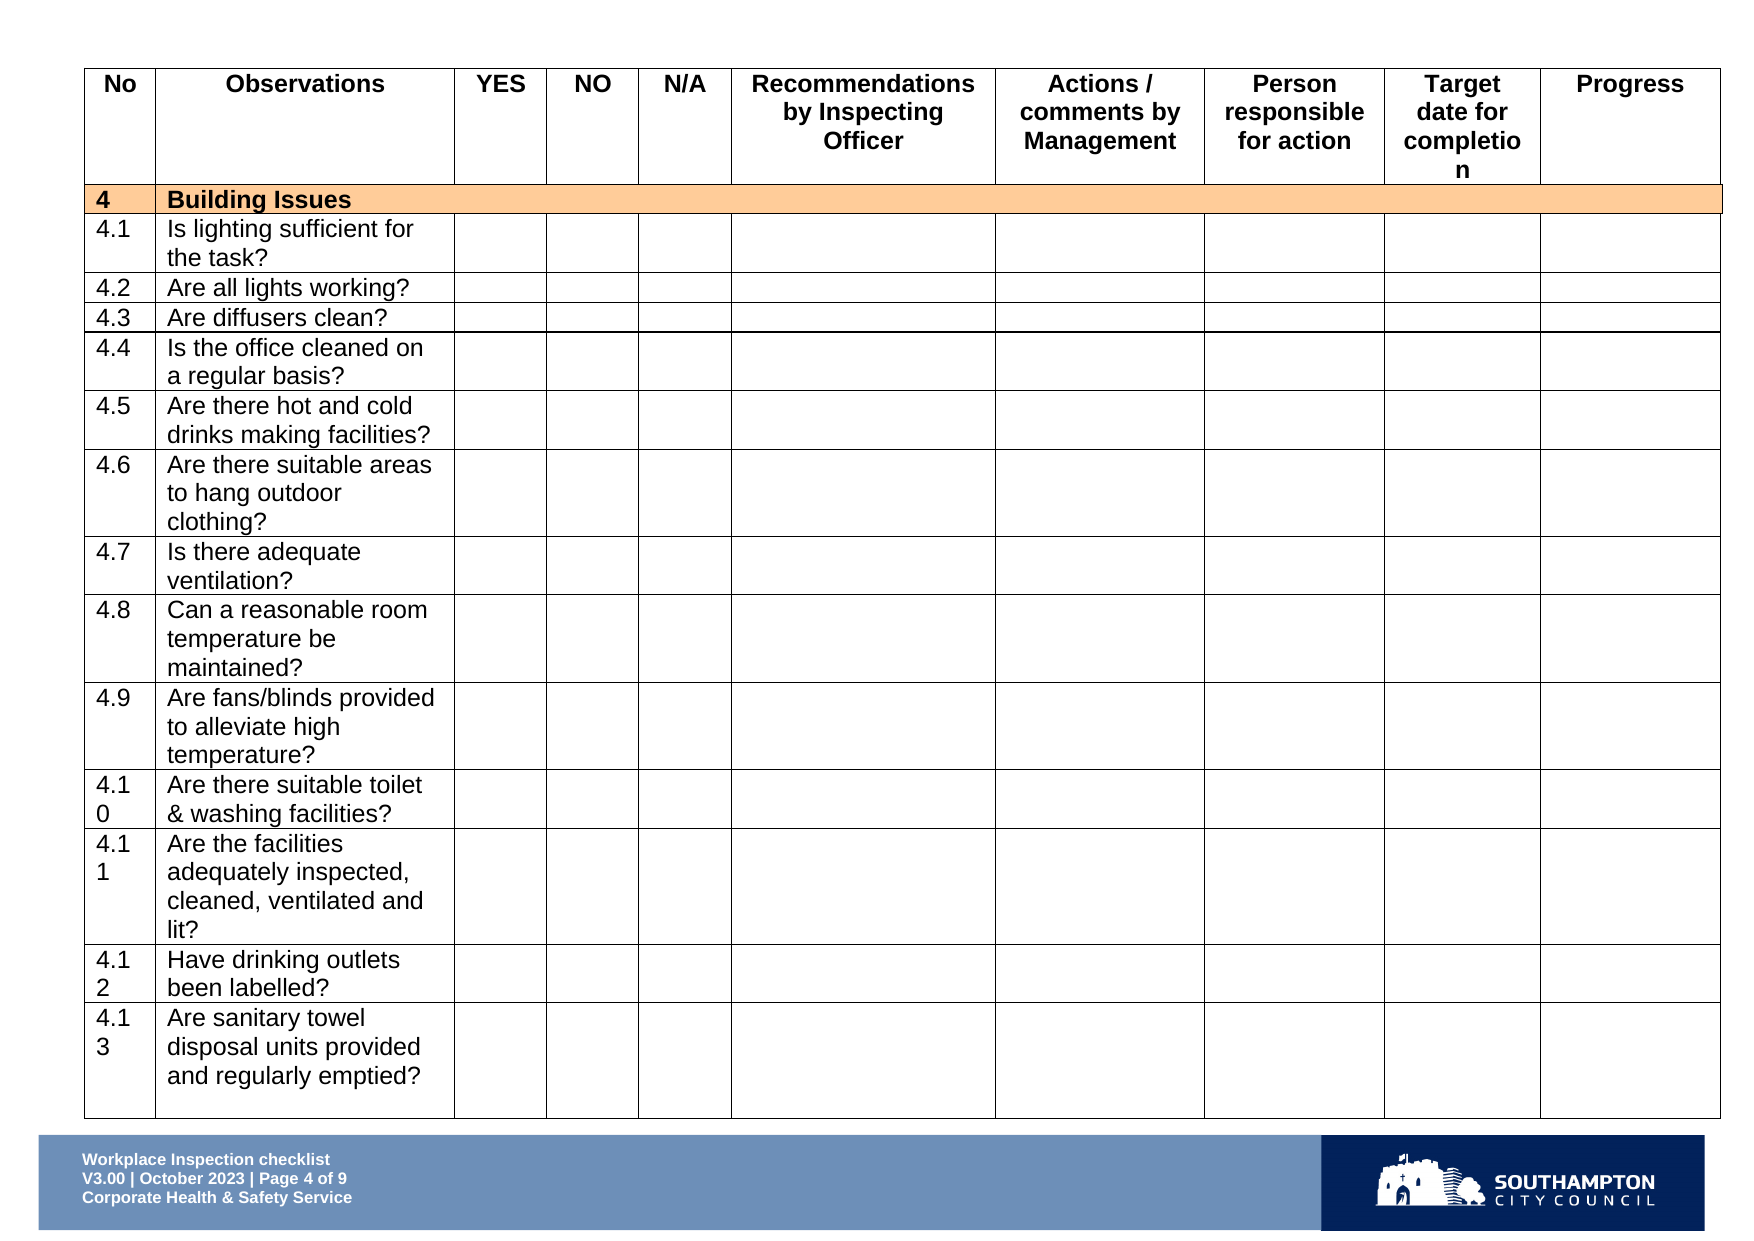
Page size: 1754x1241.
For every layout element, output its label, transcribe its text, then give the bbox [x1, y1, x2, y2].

table_cell [455, 770, 546, 827]
table_cell [1541, 595, 1720, 682]
table_cell [455, 333, 546, 390]
table_cell [1205, 333, 1384, 390]
table_cell [547, 333, 638, 390]
table_cell 4.6 [85, 450, 155, 536]
table_cell Is lighting sufficient for the task? [156, 214, 454, 272]
table_cell [639, 945, 731, 1002]
table_cell [1541, 214, 1720, 272]
table_cell [639, 303, 731, 331]
table_cell [1205, 214, 1384, 272]
table_cell [547, 770, 638, 827]
table_cell 4.1 [85, 214, 155, 272]
table_cell [1541, 1003, 1720, 1118]
table_cell 4 [85, 185, 155, 213]
table_cell Are fans/blinds provided to alleviate high temperature? [156, 683, 454, 769]
table_cell 4.9 [85, 683, 155, 769]
table_cell 4.3 [85, 303, 155, 331]
table_cell [1385, 595, 1540, 682]
table_cell [1205, 595, 1384, 682]
table_cell [639, 214, 731, 272]
table_cell [547, 683, 638, 769]
table_cell [1205, 1003, 1384, 1118]
table_cell [455, 391, 546, 448]
table_cell [455, 829, 546, 943]
table_cell [732, 683, 995, 769]
table_cell [455, 945, 546, 1002]
table_cell Is the office cleaned on a regular basis? [156, 333, 454, 390]
table_cell [1205, 537, 1384, 594]
table_cell [996, 333, 1204, 390]
table_cell [639, 391, 731, 448]
table_cell [996, 214, 1204, 272]
table_cell [1541, 273, 1720, 302]
table_cell [996, 391, 1204, 448]
table_cell [732, 537, 995, 594]
table_cell 4.13 [85, 1003, 155, 1118]
table_cell [1385, 273, 1540, 302]
table_cell [996, 273, 1204, 302]
table_cell [1385, 303, 1540, 331]
table_cell [1541, 945, 1720, 1002]
table_cell [455, 537, 546, 594]
table_cell [1205, 829, 1384, 943]
table_cell [547, 391, 638, 448]
table_cell Are diffusers clean? [156, 303, 454, 331]
table_header N/A [639, 69, 731, 183]
table_cell [732, 303, 995, 331]
table_cell [732, 829, 995, 943]
table_cell [455, 595, 546, 682]
table_header NO [547, 69, 638, 183]
table_header Actions / comments by Management [996, 69, 1204, 183]
table_cell [1385, 1003, 1540, 1118]
table_cell 4.10 [85, 770, 155, 827]
table_cell [547, 829, 638, 943]
table_cell [996, 537, 1204, 594]
table_cell [1541, 829, 1720, 943]
table_cell [547, 595, 638, 682]
table_cell Are there suitable areas to hang outdoor clothing? [156, 450, 454, 536]
table_cell Are there hot and cold drinks making facilities? [156, 391, 454, 448]
table_cell [1385, 945, 1540, 1002]
table_header YES [455, 69, 546, 183]
table_cell [639, 1003, 731, 1118]
table_cell [455, 273, 546, 302]
table_cell [1541, 303, 1720, 331]
table_cell [547, 303, 638, 331]
table_cell [1385, 770, 1540, 827]
table_cell [996, 945, 1204, 1002]
table_cell [996, 303, 1204, 331]
table_header Person responsible for action [1205, 69, 1384, 183]
table_cell [1385, 537, 1540, 594]
table_cell [639, 333, 731, 390]
table_cell [1385, 333, 1540, 390]
table_cell Have drinking outlets been labelled? [156, 945, 454, 1002]
table_cell [732, 945, 995, 1002]
table_cell Can a reasonable room temperature be maintained? [156, 595, 454, 682]
table_cell 4.4 [85, 333, 155, 390]
table_cell [547, 537, 638, 594]
table_cell [996, 595, 1204, 682]
table_cell Are there suitable toilet & washing facilities? [156, 770, 454, 827]
table_cell [1205, 450, 1384, 536]
table_cell [1541, 770, 1720, 827]
table_cell [996, 450, 1204, 536]
table_cell [639, 537, 731, 594]
table_cell [455, 450, 546, 536]
table_cell [1205, 303, 1384, 331]
table_cell [455, 214, 546, 272]
table_cell [732, 214, 995, 272]
table_cell [732, 333, 995, 390]
table_cell [639, 829, 731, 943]
table_cell [455, 303, 546, 331]
table_cell [996, 683, 1204, 769]
table_cell [1385, 391, 1540, 448]
table_header Recommendations by Inspecting Officer [732, 69, 995, 183]
table_cell [1541, 537, 1720, 594]
table_cell [732, 273, 995, 302]
table_cell [547, 273, 638, 302]
table_cell 4.12 [85, 945, 155, 1002]
table_header No [85, 69, 155, 183]
table_cell 4.7 [85, 537, 155, 594]
table_cell [547, 945, 638, 1002]
table_cell [732, 450, 995, 536]
picture [1322, 1135, 1705, 1231]
table_cell [1205, 770, 1384, 827]
table_cell [732, 595, 995, 682]
table_cell Building Issues [156, 185, 1722, 213]
table_cell [455, 683, 546, 769]
table_cell Is there adequate ventilation? [156, 537, 454, 594]
table_cell [547, 450, 638, 536]
table_cell Are sanitary towel disposal units provided and regularly emptied? [156, 1003, 454, 1118]
table_cell [1385, 829, 1540, 943]
table_header Observations [156, 69, 454, 183]
table_cell [547, 214, 638, 272]
table_cell [1385, 450, 1540, 536]
table_cell Are all lights working? [156, 273, 454, 302]
table_cell [639, 770, 731, 827]
table_cell [1205, 273, 1384, 302]
table_cell [639, 273, 731, 302]
table_cell [996, 1003, 1204, 1118]
table_header Target date for completion [1385, 69, 1540, 183]
table_cell Are the facilities adequately inspected, cleaned, ventilated and lit? [156, 829, 454, 943]
table_cell [732, 1003, 995, 1118]
table_cell [1541, 391, 1720, 448]
table_cell 4.8 [85, 595, 155, 682]
table_cell [1541, 450, 1720, 536]
table_cell [1385, 683, 1540, 769]
table_cell [547, 1003, 638, 1118]
table_cell 4.2 [85, 273, 155, 302]
table_cell [1205, 945, 1384, 1002]
table_cell [639, 595, 731, 682]
table_cell [639, 450, 731, 536]
table_header Progress [1541, 69, 1720, 183]
table_cell [996, 829, 1204, 943]
table_cell [1541, 333, 1720, 390]
table_cell [639, 683, 731, 769]
table_cell [1205, 391, 1384, 448]
table_cell [732, 770, 995, 827]
table_cell [1205, 683, 1384, 769]
table_cell 4.5 [85, 391, 155, 448]
table_cell [1541, 683, 1720, 769]
table_cell [1385, 214, 1540, 272]
table_cell 4.11 [85, 829, 155, 943]
table_cell [996, 770, 1204, 827]
table_cell [455, 1003, 546, 1118]
table_cell [732, 391, 995, 448]
